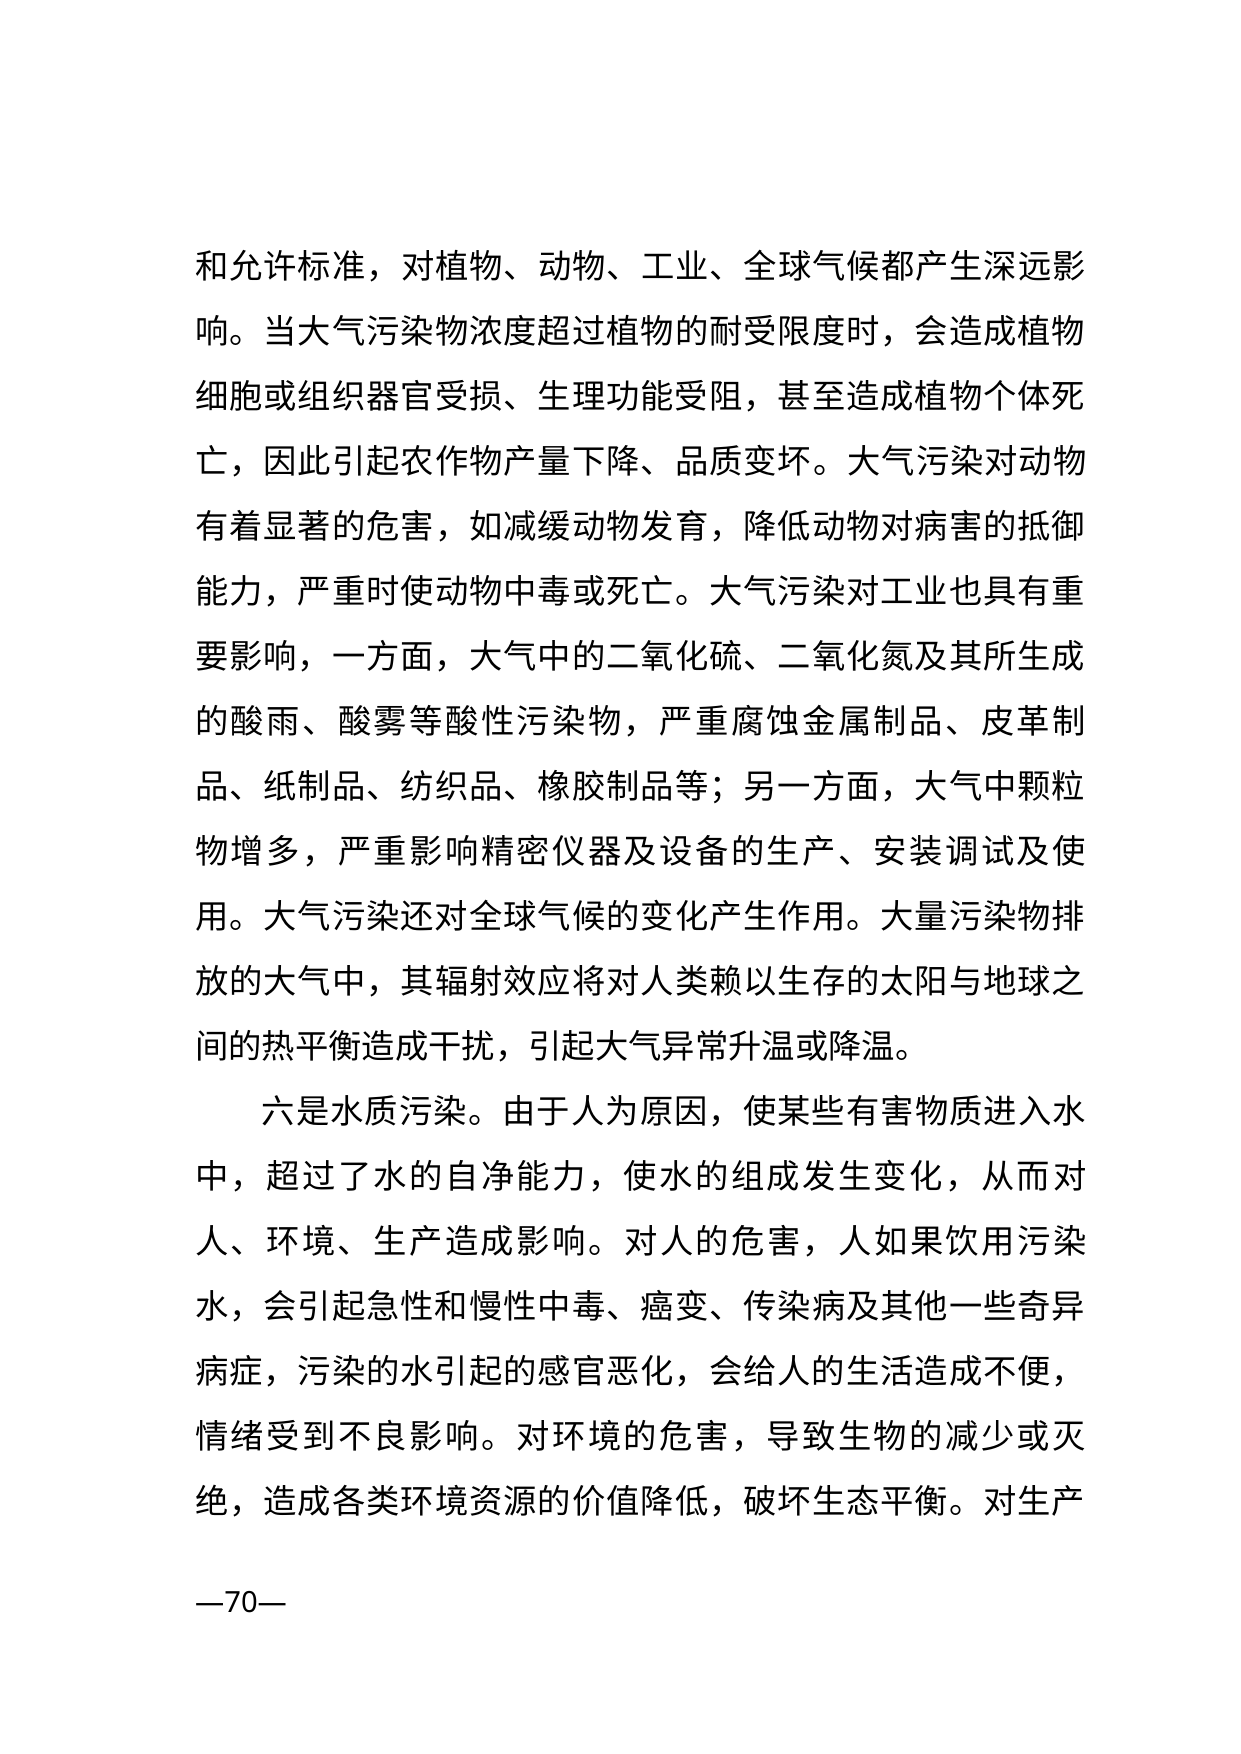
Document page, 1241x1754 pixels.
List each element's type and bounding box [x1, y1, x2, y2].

text [195, 231, 1087, 1076]
text [195, 1076, 1087, 1531]
